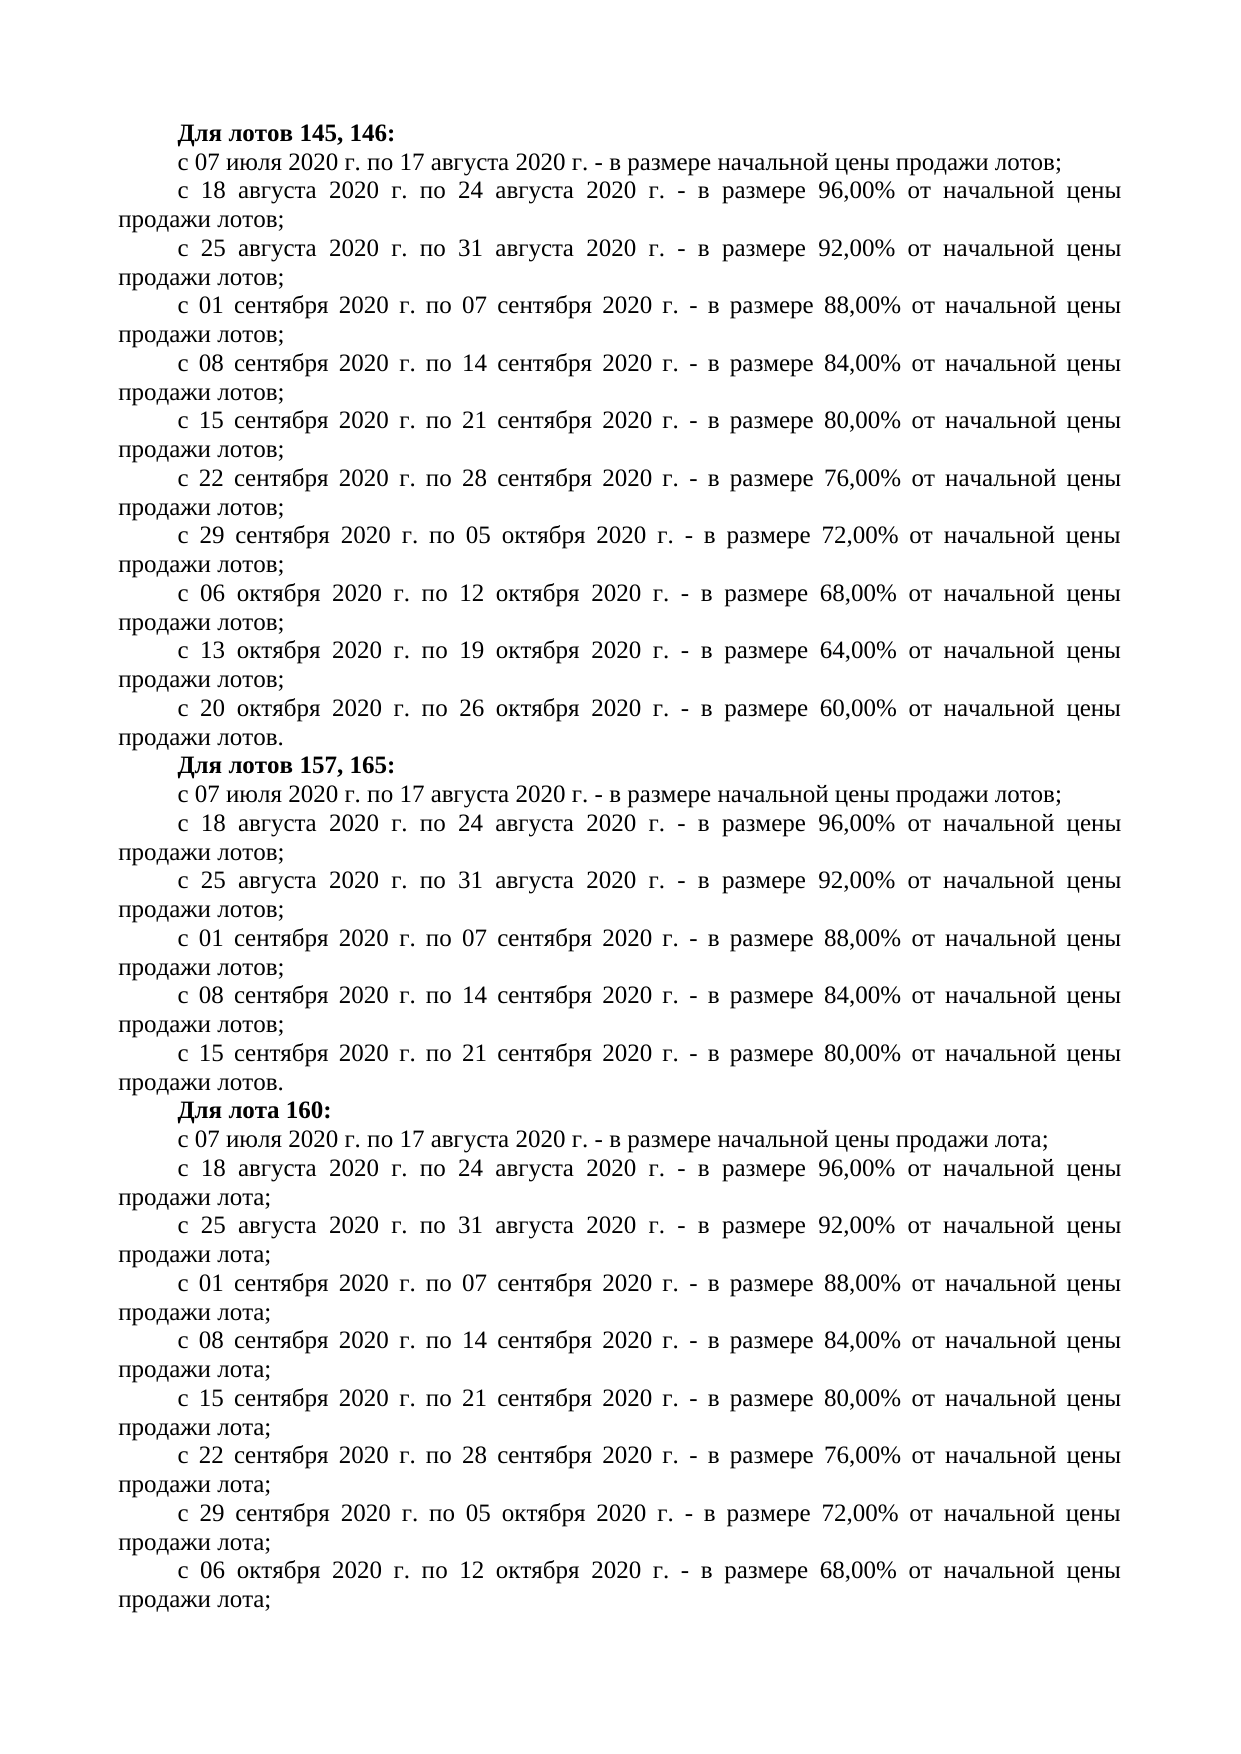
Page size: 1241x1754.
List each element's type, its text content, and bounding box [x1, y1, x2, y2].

text Для лотов 157, 165: [118, 751, 1122, 779]
text с 01 сентября 2020 г. по 07 сентября 2020 г. - в размере 88,00% от начальной цены продажи лотов; [118, 291, 1122, 348]
text с 07 июля 2020 г. по 17 августа 2020 г. - в размере начальной цены продажи лота; [118, 1124, 1122, 1153]
text с 20 октября 2020 г. по 26 октября 2020 г. - в размере 60,00% от начальной цены продажи лотов. [118, 693, 1122, 751]
text Для лота 160: [118, 1096, 1122, 1124]
text с 06 октября 2020 г. по 12 октября 2020 г. - в размере 68,00% от начальной цены продажи лотов; [118, 578, 1122, 636]
text с 25 августа 2020 г. по 31 августа 2020 г. - в размере 92,00% от начальной цены продажи лотов; [118, 866, 1122, 923]
text с 29 сентября 2020 г. по 05 октября 2020 г. - в размере 72,00% от начальной цены продажи лота; [118, 1498, 1122, 1556]
text с 18 августа 2020 г. по 24 августа 2020 г. - в размере 96,00% от начальной цены продажи лотов; [118, 808, 1122, 866]
text с 06 октября 2020 г. по 12 октября 2020 г. - в размере 68,00% от начальной цены продажи лота; [118, 1556, 1122, 1613]
text с 15 сентября 2020 г. по 21 сентября 2020 г. - в размере 80,00% от начальной цены продажи лотов; [118, 406, 1122, 463]
text с 08 сентября 2020 г. по 14 сентября 2020 г. - в размере 84,00% от начальной цены продажи лота; [118, 1326, 1122, 1383]
text с 25 августа 2020 г. по 31 августа 2020 г. - в размере 92,00% от начальной цены продажи лотов; [118, 233, 1122, 291]
text с 22 сентября 2020 г. по 28 сентября 2020 г. - в размере 76,00% от начальной цены продажи лота; [118, 1441, 1122, 1498]
text с 01 сентября 2020 г. по 07 сентября 2020 г. - в размере 88,00% от начальной цены продажи лота; [118, 1268, 1122, 1326]
text с 01 сентября 2020 г. по 07 сентября 2020 г. - в размере 88,00% от начальной цены продажи лотов; [118, 923, 1122, 981]
text с 15 сентября 2020 г. по 21 сентября 2020 г. - в размере 80,00% от начальной цены продажи лота; [118, 1383, 1122, 1441]
text с 18 августа 2020 г. по 24 августа 2020 г. - в размере 96,00% от начальной цены продажи лота; [118, 1153, 1122, 1211]
text с 08 сентября 2020 г. по 14 сентября 2020 г. - в размере 84,00% от начальной цены продажи лотов; [118, 348, 1122, 406]
text с 15 сентября 2020 г. по 21 сентября 2020 г. - в размере 80,00% от начальной цены продажи лотов. [118, 1038, 1122, 1096]
text с 07 июля 2020 г. по 17 августа 2020 г. - в размере начальной цены продажи лотов; [118, 147, 1122, 176]
text с 07 июля 2020 г. по 17 августа 2020 г. - в размере начальной цены продажи лотов; [118, 779, 1122, 808]
text с 25 августа 2020 г. по 31 августа 2020 г. - в размере 92,00% от начальной цены продажи лота; [118, 1211, 1122, 1268]
text с 22 сентября 2020 г. по 28 сентября 2020 г. - в размере 76,00% от начальной цены продажи лотов; [118, 463, 1122, 521]
text с 08 сентября 2020 г. по 14 сентября 2020 г. - в размере 84,00% от начальной цены продажи лотов; [118, 981, 1122, 1038]
text с 18 августа 2020 г. по 24 августа 2020 г. - в размере 96,00% от начальной цены продажи лотов; [118, 176, 1122, 233]
text Для лотов 145, 146: [118, 118, 1122, 147]
text с 13 октября 2020 г. по 19 октября 2020 г. - в размере 64,00% от начальной цены продажи лотов; [118, 636, 1122, 693]
text с 29 сентября 2020 г. по 05 октября 2020 г. - в размере 72,00% от начальной цены продажи лотов; [118, 521, 1122, 578]
